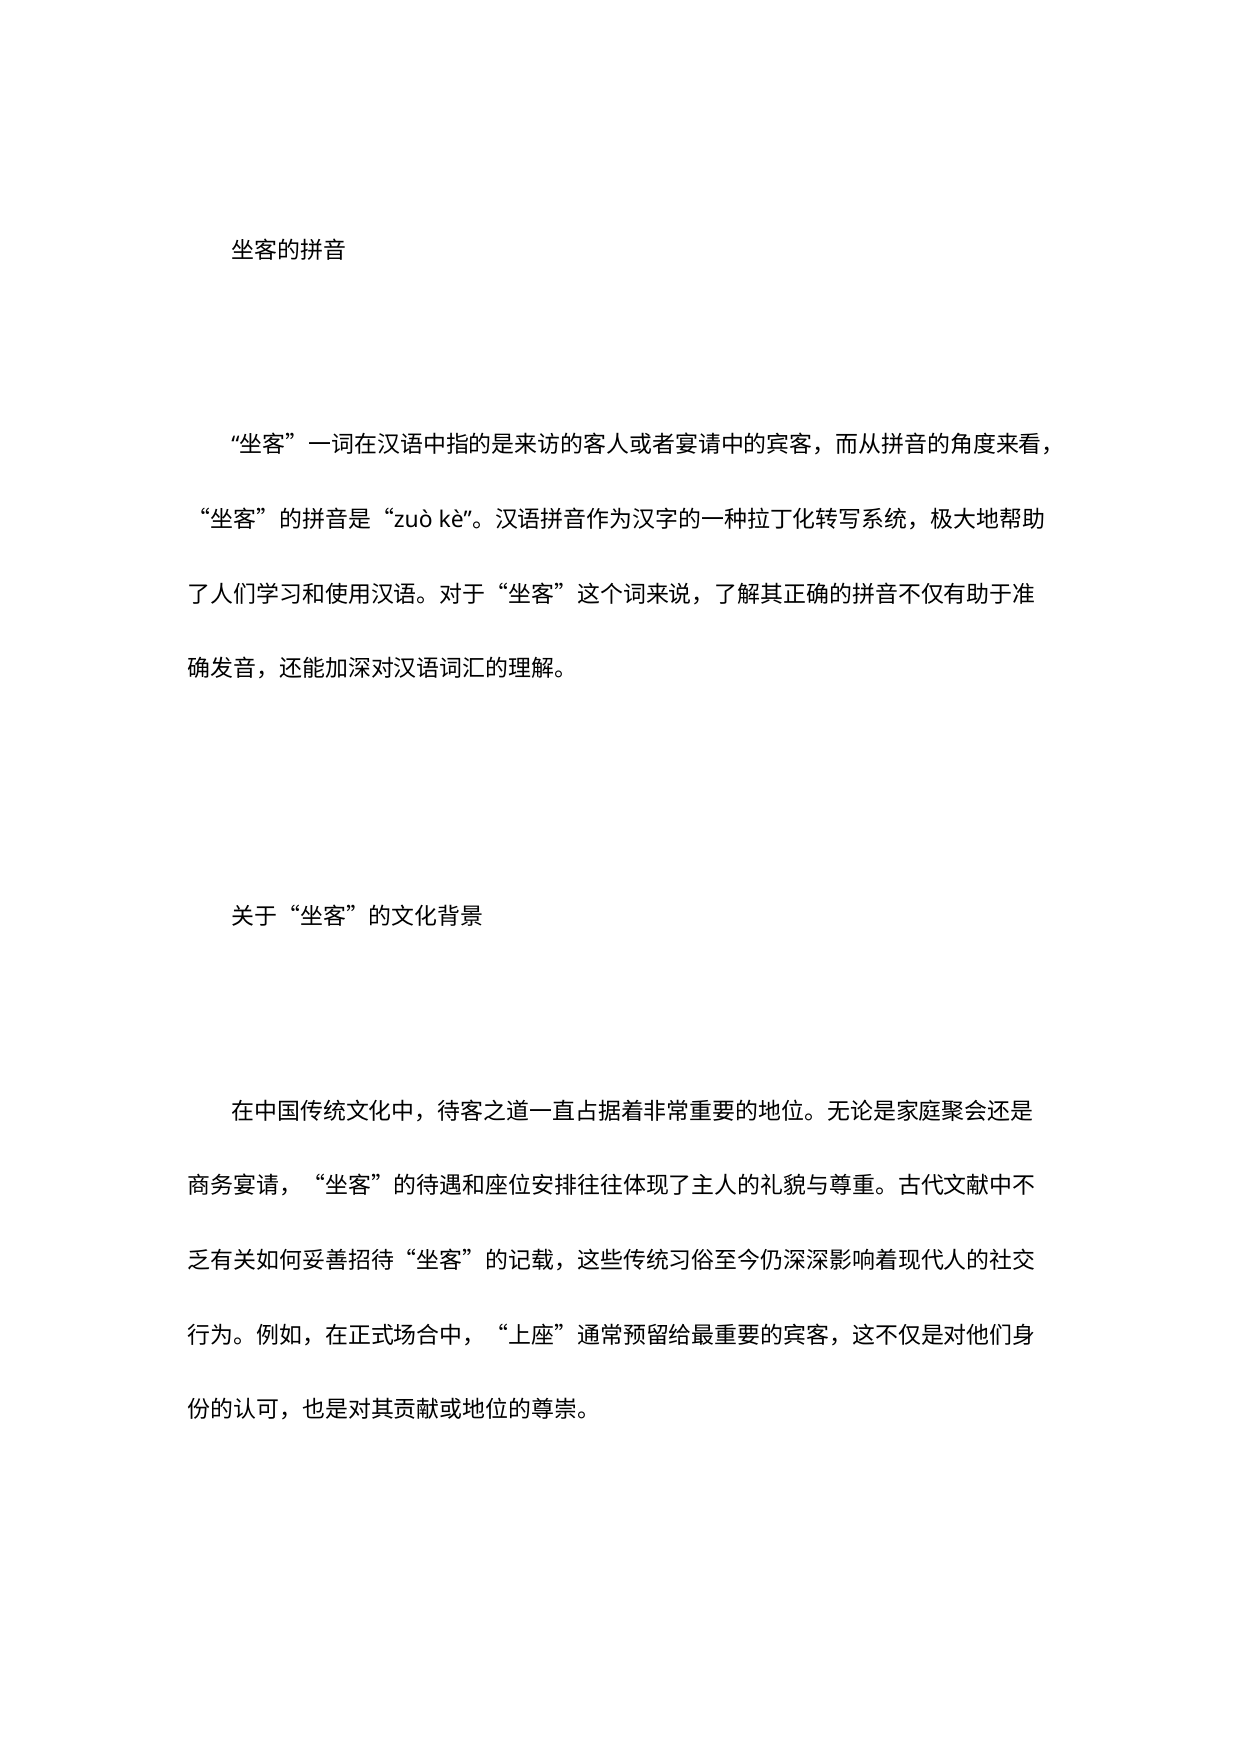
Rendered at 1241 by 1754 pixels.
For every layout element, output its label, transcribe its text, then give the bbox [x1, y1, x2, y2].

text 坐客的拼音 [187, 216, 1053, 281]
text “坐客”一词在汉语中指的是来访的客人或者宴请中的宾客，而从拼音的角度来看，“坐客”的拼音是“zuò kè”。汉语拼音作为汉字的一种拉丁化转写系统，极大地帮助了人们学习和使用汉语。对于“坐客”这个词来说，了解其正确的拼音不仅有助于准确发音，还能加深对汉语词汇的理解。 [187, 410, 1053, 699]
text 关于“坐客”的文化背景 [187, 882, 1053, 947]
text 在中国传统文化中，待客之道一直占据着非常重要的地位。无论是家庭聚会还是商务宴请，“坐客”的待遇和座位安排往往体现了主人的礼貌与尊重。古代文献中不乏有关如何妥善招待“坐客”的记载，这些传统习俗至今仍深深影响着现代人的社交行为。例如，在正式场合中，“上座”通常预留给最重要的宾客，这不仅是对他们身份的认可，也是对其贡献或地位的尊崇。 [187, 1077, 1053, 1441]
